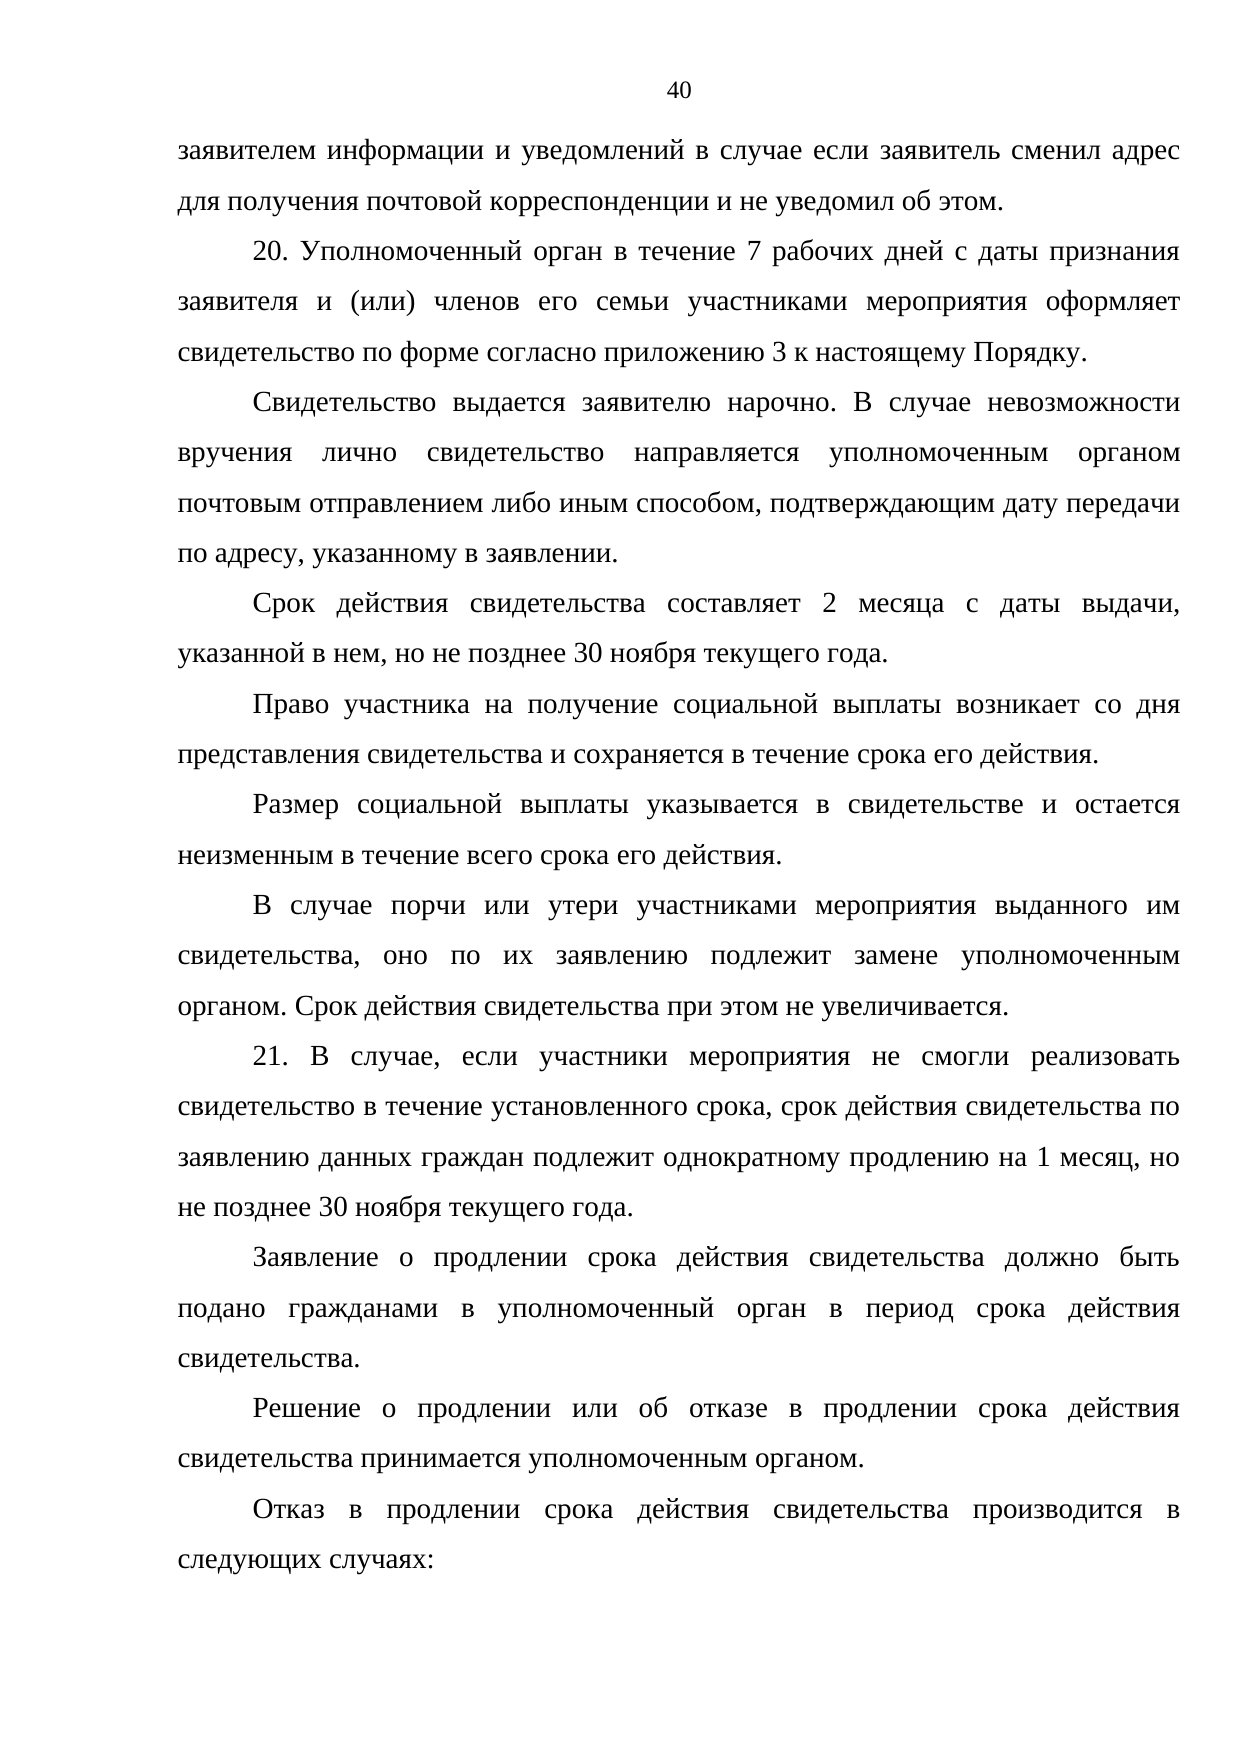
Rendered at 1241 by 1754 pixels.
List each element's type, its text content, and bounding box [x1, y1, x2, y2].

text Свидетельство выдается заявителю нарочно. В случае невозможности вручения лично свидетельство направляется уполномоченным органом почтовым отправлением либо иным способом, подтверждающим дату передачи по адресу, указанному в заявлении. [177, 384, 1181, 568]
text Заявление о продлении срока действия свидетельства должно быть подано гражданами в уполномоченный орган в период срока действия свидетельства. [177, 1239, 1181, 1373]
text 21. В случае, если участники мероприятия не смогли реализовать свидетельство в течение установленного срока, срок действия свидетельства по заявлению данных граждан подлежит однократному продлению на 1 месяц, но не позднее 30 ноября текущего года. [177, 1038, 1181, 1223]
text В случае порчи или утери участниками мероприятия выданного им свидетельства, оно по их заявлению подлежит замене уполномоченным органом. Срок действия свидетельства при этом не увеличивается. [177, 887, 1181, 1021]
text Отказ в продлении срока действия свидетельства производится в следующих случаях: [177, 1491, 1181, 1575]
text Право участника на получение социальной выплаты возникает со дня представления свидетельства и сохраняется в течение срока его действия. [177, 686, 1181, 770]
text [177, 132, 1181, 216]
text Срок действия свидетельства составляет 2 месяца с даты выдачи, указанной в нем, но не позднее 30 ноября текущего года. [177, 585, 1181, 669]
text Размер социальной выплаты указывается в свидетельстве и остается неизменным в течение всего срока его действия. [177, 787, 1181, 870]
text Решение о продлении или об отказе в продлении срока действия свидетельства принимается уполномоченным органом. [177, 1390, 1181, 1474]
text 20. Уполномоченный орган в течение 7 рабочих дней с даты признания заявителя и (или) членов его семьи участниками мероприятия оформляет свидетельство по форме согласно приложению 3 к настоящему Порядку. [177, 233, 1181, 367]
